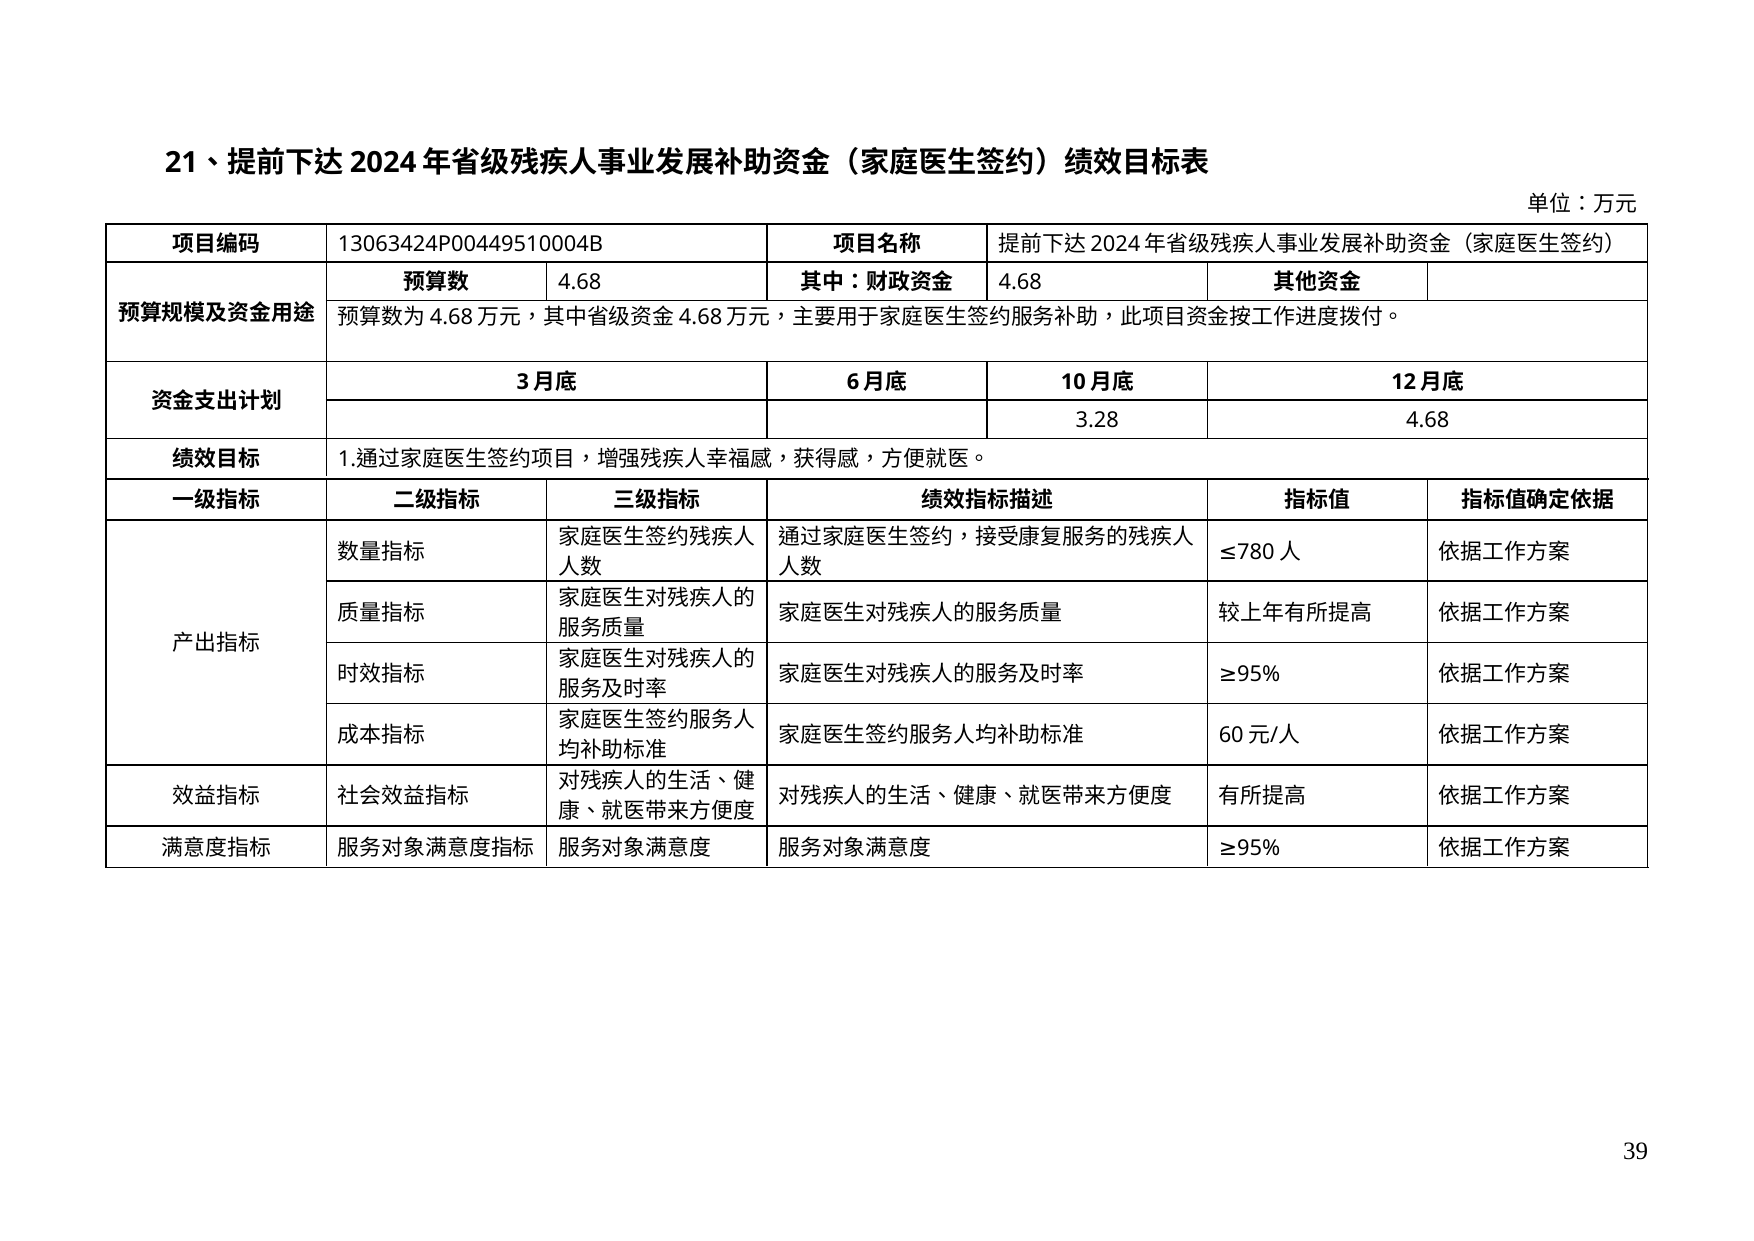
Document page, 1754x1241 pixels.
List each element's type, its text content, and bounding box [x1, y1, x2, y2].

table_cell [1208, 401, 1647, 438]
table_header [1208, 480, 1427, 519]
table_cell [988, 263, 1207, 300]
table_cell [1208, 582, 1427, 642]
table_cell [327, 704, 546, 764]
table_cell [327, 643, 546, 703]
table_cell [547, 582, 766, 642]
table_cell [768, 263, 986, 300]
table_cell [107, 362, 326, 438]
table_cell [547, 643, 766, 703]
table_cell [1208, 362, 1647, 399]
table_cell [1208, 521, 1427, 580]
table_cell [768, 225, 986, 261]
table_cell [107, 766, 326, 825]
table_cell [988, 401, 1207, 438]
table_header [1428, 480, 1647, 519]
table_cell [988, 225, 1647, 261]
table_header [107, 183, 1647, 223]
text 21、提前下达2024年省级残疾人事业发展补助资金（家庭医生签约）绩效目标表 [106, 142, 1648, 181]
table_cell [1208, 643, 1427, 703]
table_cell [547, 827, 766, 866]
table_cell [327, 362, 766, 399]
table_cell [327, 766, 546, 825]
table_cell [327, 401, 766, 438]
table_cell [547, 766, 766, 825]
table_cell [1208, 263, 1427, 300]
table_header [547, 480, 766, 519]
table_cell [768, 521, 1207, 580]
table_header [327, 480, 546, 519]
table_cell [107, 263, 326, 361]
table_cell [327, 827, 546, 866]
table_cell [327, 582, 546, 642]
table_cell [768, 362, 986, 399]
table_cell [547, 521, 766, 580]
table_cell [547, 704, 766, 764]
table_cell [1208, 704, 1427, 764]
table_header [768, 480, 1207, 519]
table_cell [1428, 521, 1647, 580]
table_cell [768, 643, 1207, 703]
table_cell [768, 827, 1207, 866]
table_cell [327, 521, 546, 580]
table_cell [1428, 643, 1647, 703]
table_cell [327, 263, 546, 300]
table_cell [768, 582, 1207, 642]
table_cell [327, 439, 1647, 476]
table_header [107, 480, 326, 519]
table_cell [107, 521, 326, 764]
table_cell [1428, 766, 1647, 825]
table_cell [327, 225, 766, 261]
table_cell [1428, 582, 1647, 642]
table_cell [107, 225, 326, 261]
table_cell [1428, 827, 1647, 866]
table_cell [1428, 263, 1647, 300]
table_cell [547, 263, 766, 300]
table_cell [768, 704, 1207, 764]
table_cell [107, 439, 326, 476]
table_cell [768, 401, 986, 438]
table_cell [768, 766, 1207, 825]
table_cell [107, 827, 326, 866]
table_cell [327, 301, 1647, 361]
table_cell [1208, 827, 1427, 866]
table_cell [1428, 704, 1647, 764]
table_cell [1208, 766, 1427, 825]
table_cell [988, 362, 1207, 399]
